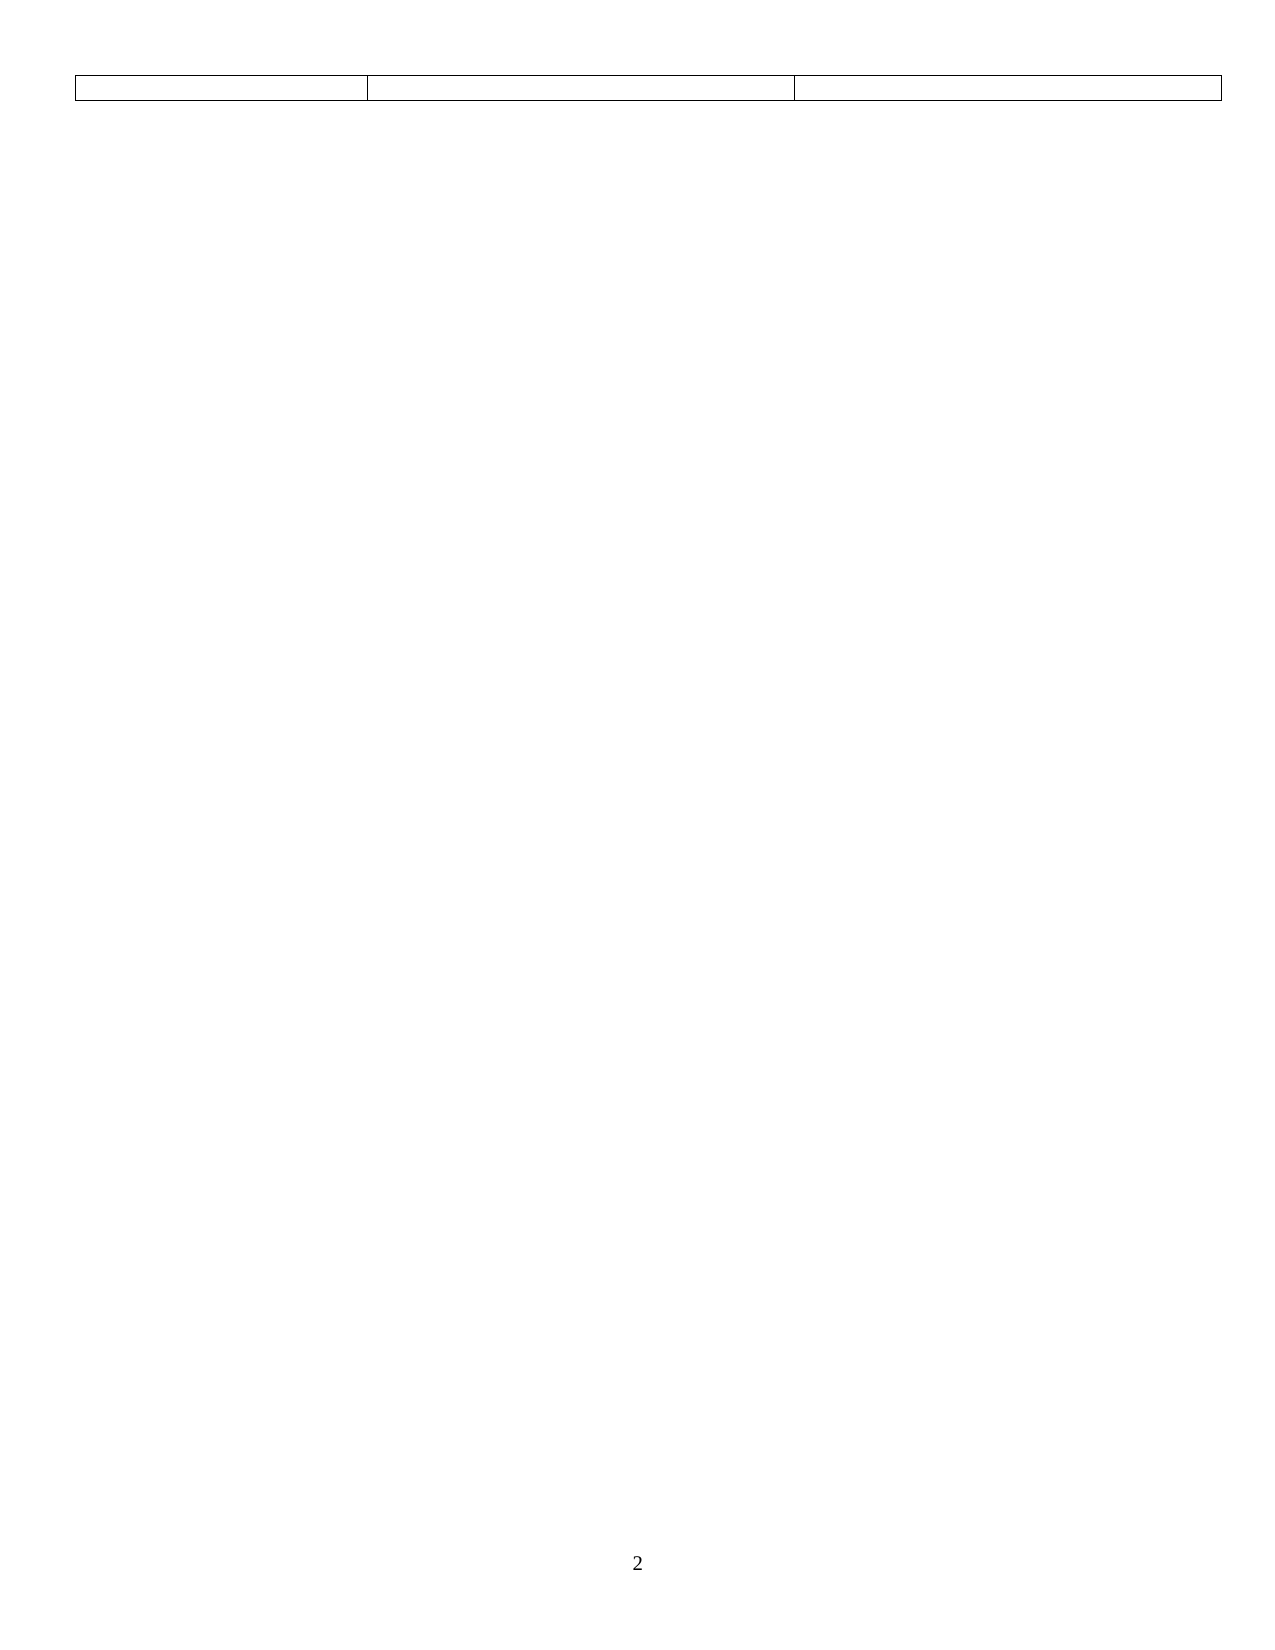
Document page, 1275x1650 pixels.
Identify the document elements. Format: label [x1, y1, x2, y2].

table_cell [76, 76, 367, 100]
table_cell [368, 76, 794, 100]
table_cell [795, 76, 1221, 100]
